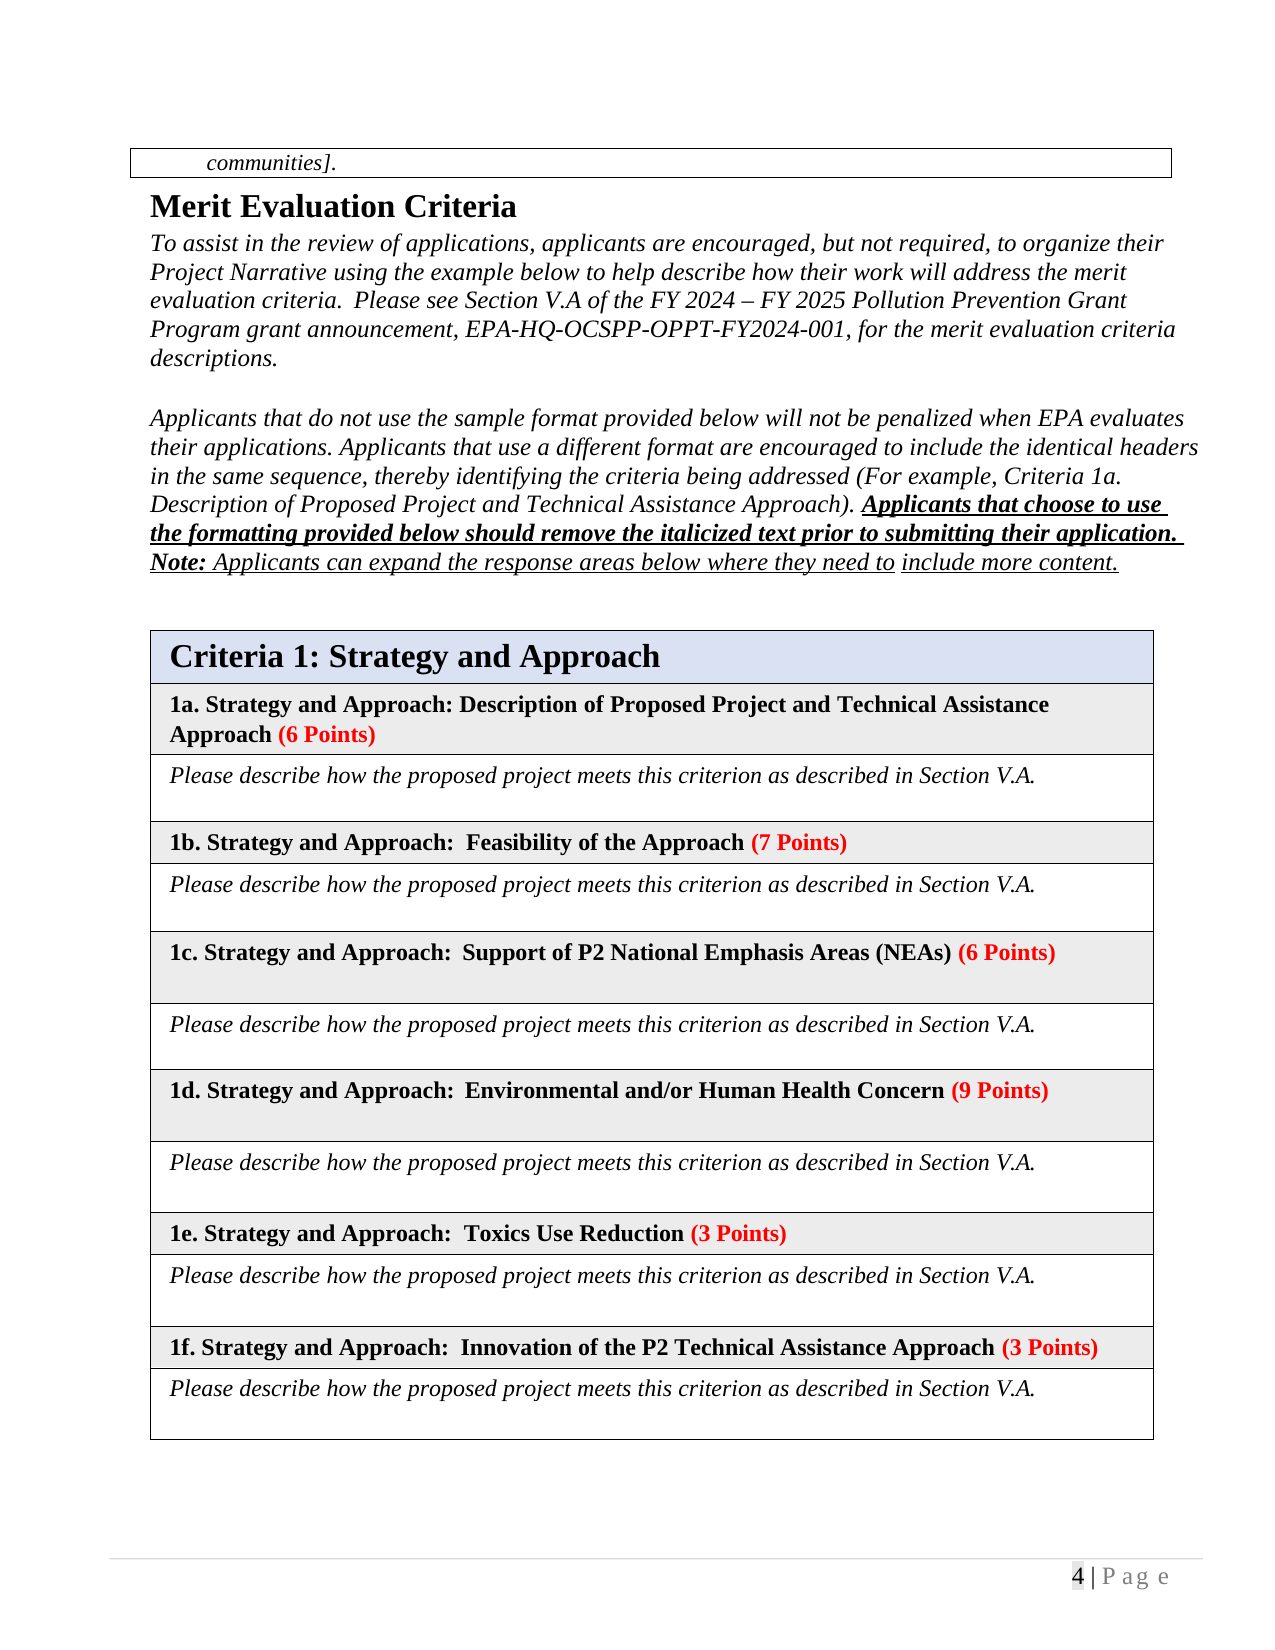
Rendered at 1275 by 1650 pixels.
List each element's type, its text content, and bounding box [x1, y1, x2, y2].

table_cell 1a. Strategy and Approach: Description of Proposed Project and Technical Assistance Approach (6 Points) [151, 684, 1153, 754]
table_cell 1f. Strategy and Approach: Innovation of the P2 Technical Assistance Approach (3 Points) [151, 1327, 1153, 1367]
text Merit Evaluation Criteria [150, 187, 1202, 225]
table_cell Please describe how the proposed project meets this criterion as described in Section V.A. [151, 1004, 1153, 1069]
table_cell Please describe how the proposed project meets this criterion as described in Section V.A. [151, 1142, 1153, 1212]
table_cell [131, 149, 1171, 177]
table_cell Please describe how the proposed project meets this criterion as described in Section V.A. [151, 864, 1153, 931]
table_cell 1b. Strategy and Approach: Feasibility of the Approach (7 Points) [151, 822, 1153, 863]
table_cell Please describe how the proposed project meets this criterion as described in Section V.A. [151, 1369, 1153, 1439]
table_header Criteria 1: Strategy and Approach [151, 631, 1153, 683]
text To assist in the review of applications, applicants are encouraged, but not required, to organize their Project Narrative using the example below to help describe how their work will address the merit evaluation criteria. Please see Section V.A of the FY 2024 – FY 2025 Pollution Prevention Grant Program grant announcement, EPA-HQ-OCSPP-OPPT-FY2024-001, for the merit evaluation criteria descriptions. [150, 228, 1202, 372]
table_cell 1e. Strategy and Approach: Toxics Use Reduction (3 Points) [151, 1213, 1153, 1254]
table_cell Please describe how the proposed project meets this criterion as described in Section V.A. [151, 755, 1153, 821]
table_cell Please describe how the proposed project meets this criterion as described in Section V.A. [151, 1255, 1153, 1326]
table_cell 1c. Strategy and Approach: Support of P2 National Emphasis Areas (NEAs) (6 Points) [151, 932, 1153, 1003]
text Applicants that do not use the sample format provided below will not be penalized when EPA evaluates their applications. Applicants that use a different format are encouraged to include the identical headers in the same sequence, thereby identifying the criteria being addressed (For example, Criteria 1a. Description of Proposed Project and Technical Assistance Approach). Applicants that choose to use the formatting provided below should remove the italicized text prior to submitting their application. Note: Applicants can expand the response areas below where they need to include more content. [150, 403, 1202, 576]
table_cell 1d. Strategy and Approach: Environmental and/or Human Health Concern (9 Points) [151, 1070, 1153, 1141]
